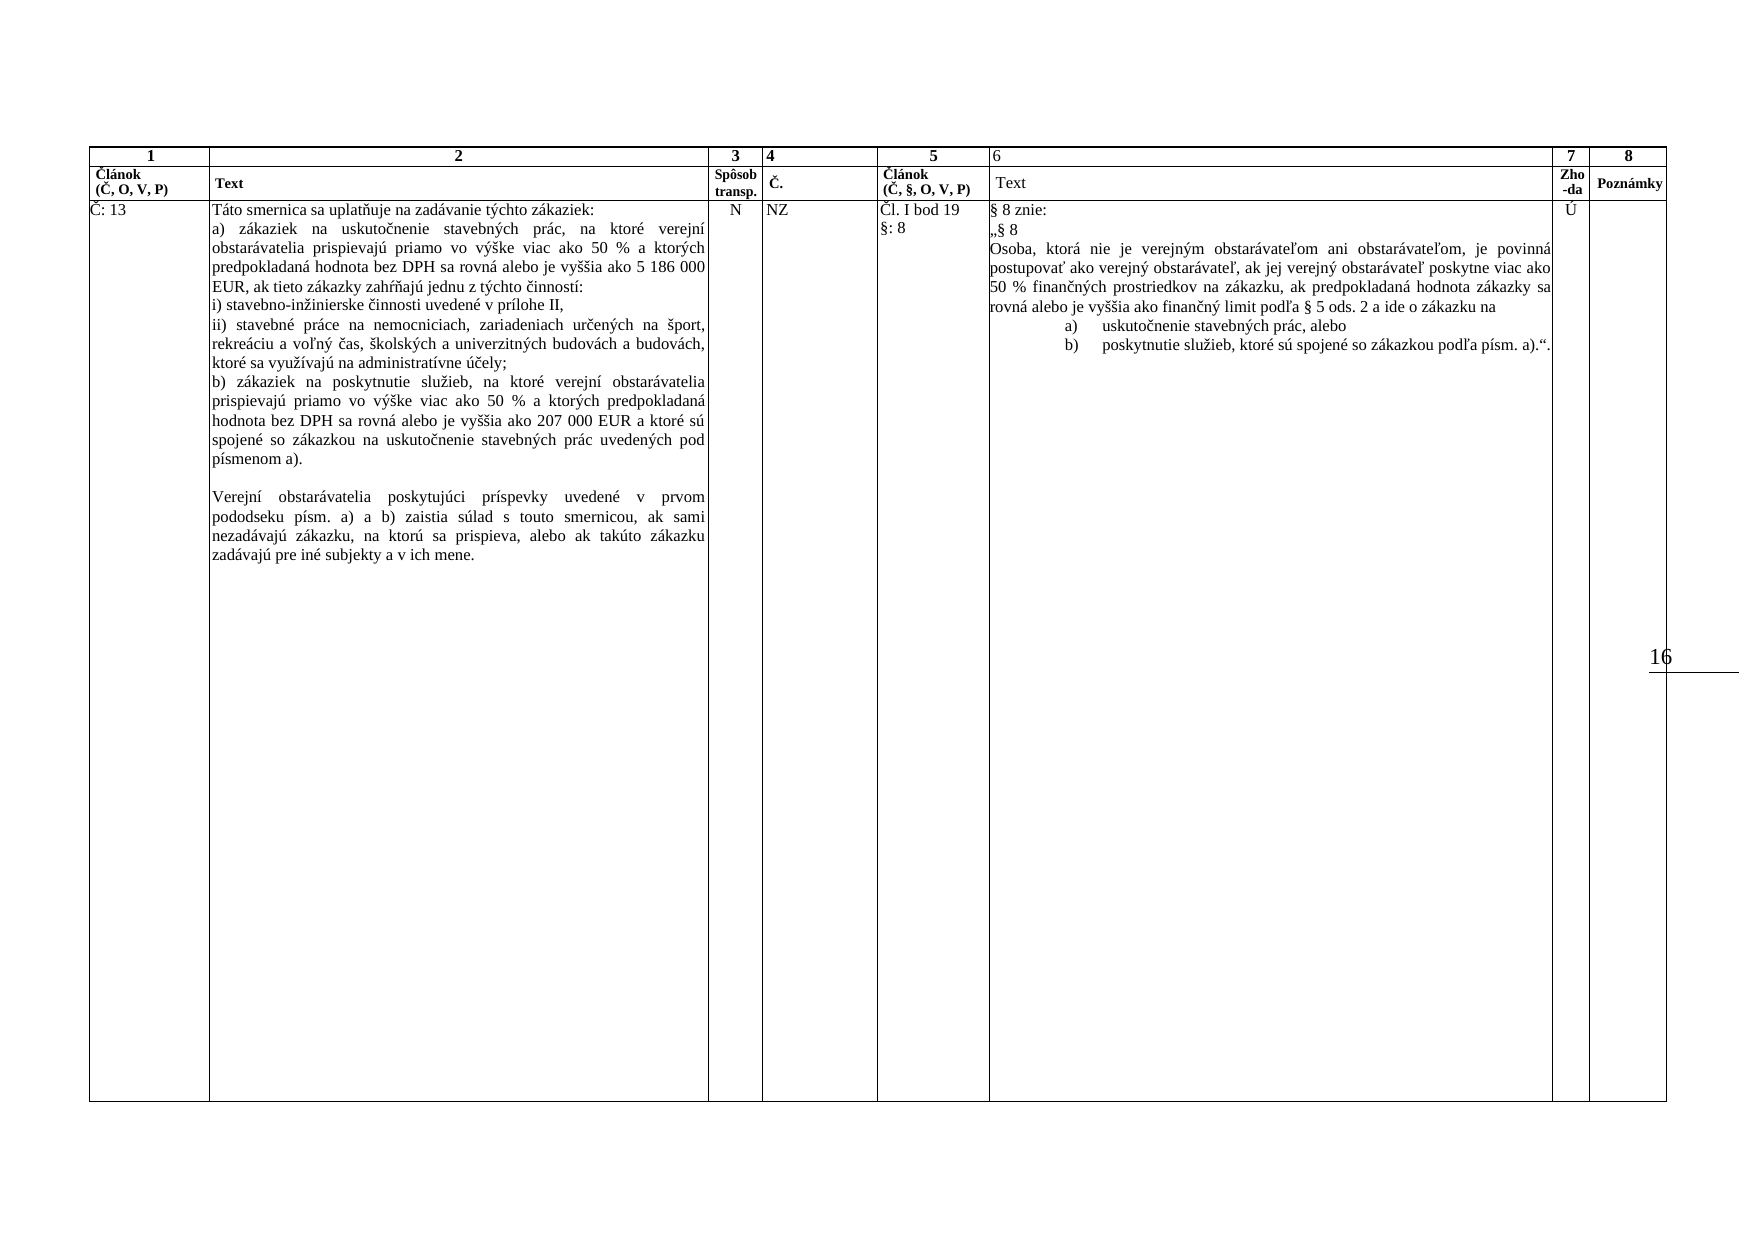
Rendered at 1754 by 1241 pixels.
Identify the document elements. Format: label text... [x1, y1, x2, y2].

table_header 4 [763, 148, 877, 166]
table_cell Č. [763, 167, 877, 200]
table_header 8 [1590, 148, 1666, 166]
table_cell Zho -da [1553, 167, 1589, 200]
table_header 7 [1553, 148, 1589, 166]
table_cell N [709, 201, 762, 1101]
table_cell Ú [1553, 201, 1589, 1101]
table_cell Článok (Č, O, V, P) [90, 167, 209, 200]
table_cell Táto smernica sa uplatňuje na zadávanie týchto zákaziek: a) zákaziek na uskutočnenie stavebných prác, na ktoré verejní obstarávatelia prispievajú priamo vo výške viac ako 50 % a ktorých predpokladaná hodnota bez DPH sa rovná alebo je vyššia ako 5 186 000 EUR, ak tieto zákazky zahŕňajú jednu z týchto činností: stavebno-inžinierske činnosti uvedené v prílohe II, stavebné práce na nemocniciach, zariadeniach určených na šport, rekreáciu a voľný čas, školských a univerzitných budovách a budovách, ktoré sa využívajú na administratívne účely; b) zákaziek na poskytnutie služieb, na ktoré verejní obstarávatelia prispievajú priamo vo výške viac ako 50 % a ktorých predpokladaná hodnota bez DPH sa rovná alebo je vyššia ako 207 000 EUR a ktoré sú spojené so zákazkou na uskutočnenie stavebných prác uvedených pod písmenom a). Verejní obstarávatelia poskytujúci príspevky uvedené v prvom pododseku písm. a) a b) zaistia súlad s touto smernicou, ak sami nezadávajú zákazku, na ktorú sa prispieva, alebo ak takúto zákazku zadávajú pre iné subjekty a v ich mene. [210, 201, 708, 1101]
table_header 2 [210, 148, 708, 166]
table_header 1 [90, 148, 209, 166]
table_cell Článok (Č, §, O, V, P) [878, 167, 989, 200]
table_cell NZ [763, 201, 877, 1101]
table_cell Č: 13 [90, 201, 209, 1101]
table_header 6 [990, 148, 1552, 166]
table_header 3 [709, 148, 762, 166]
table_cell Čl. I bod 19 §: 8 [878, 201, 989, 1101]
table_cell Spôsob transp. [709, 167, 762, 200]
table_cell Poznámky [1590, 167, 1666, 200]
table_cell [1590, 201, 1666, 1101]
table_cell Text [210, 167, 708, 200]
table_header 5 [878, 148, 989, 166]
table_cell § 8 znie: „§ 8 Osoba, ktorá nie je verejným obstarávateľom ani obstarávateľom, je povinná postupovať ako verejný obstarávateľ, ak jej verejný obstarávateľ poskytne viac ako 50 % finančných prostriedkov na zákazku, ak predpokladaná hodnota zákazky sa rovná alebo je vyššia ako finančný limit podľa § 5 ods. 2 a ide o zákazku na uskutočnenie stavebných prác, alebo poskytnutie služieb, ktoré sú spojené so zákazkou podľa písm. a).“. [990, 201, 1552, 1101]
table_cell Text [990, 167, 1552, 200]
